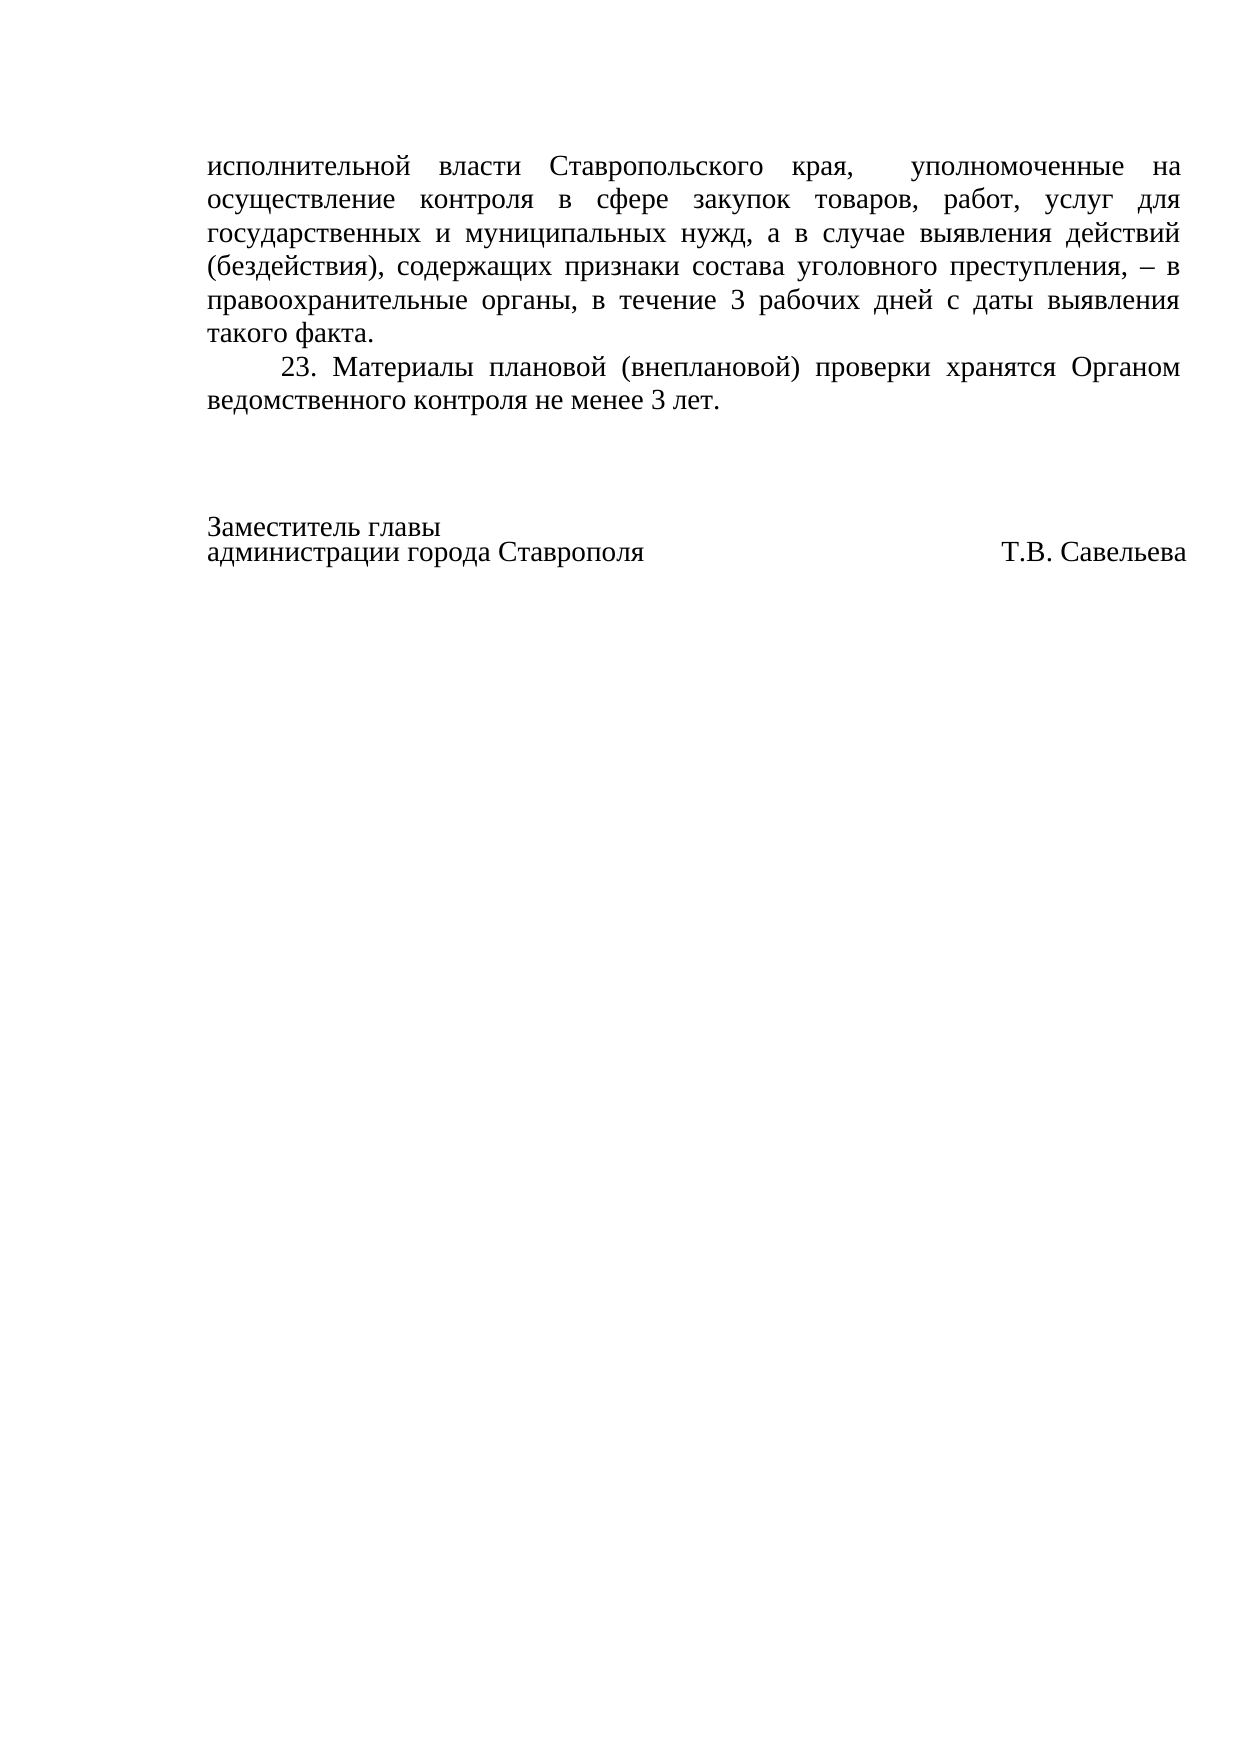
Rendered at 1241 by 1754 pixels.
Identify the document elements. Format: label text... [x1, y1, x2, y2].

table_header Т.В. Савельева [727, 517, 1200, 592]
text 23. Материалы плановой (внеплановой) проверки хранятся Органом ведомственного контроля не менее 3 лет. [207, 349, 1181, 416]
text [207, 148, 1181, 349]
table_header Заместитель главы администрации города Ставрополя [207, 517, 727, 592]
